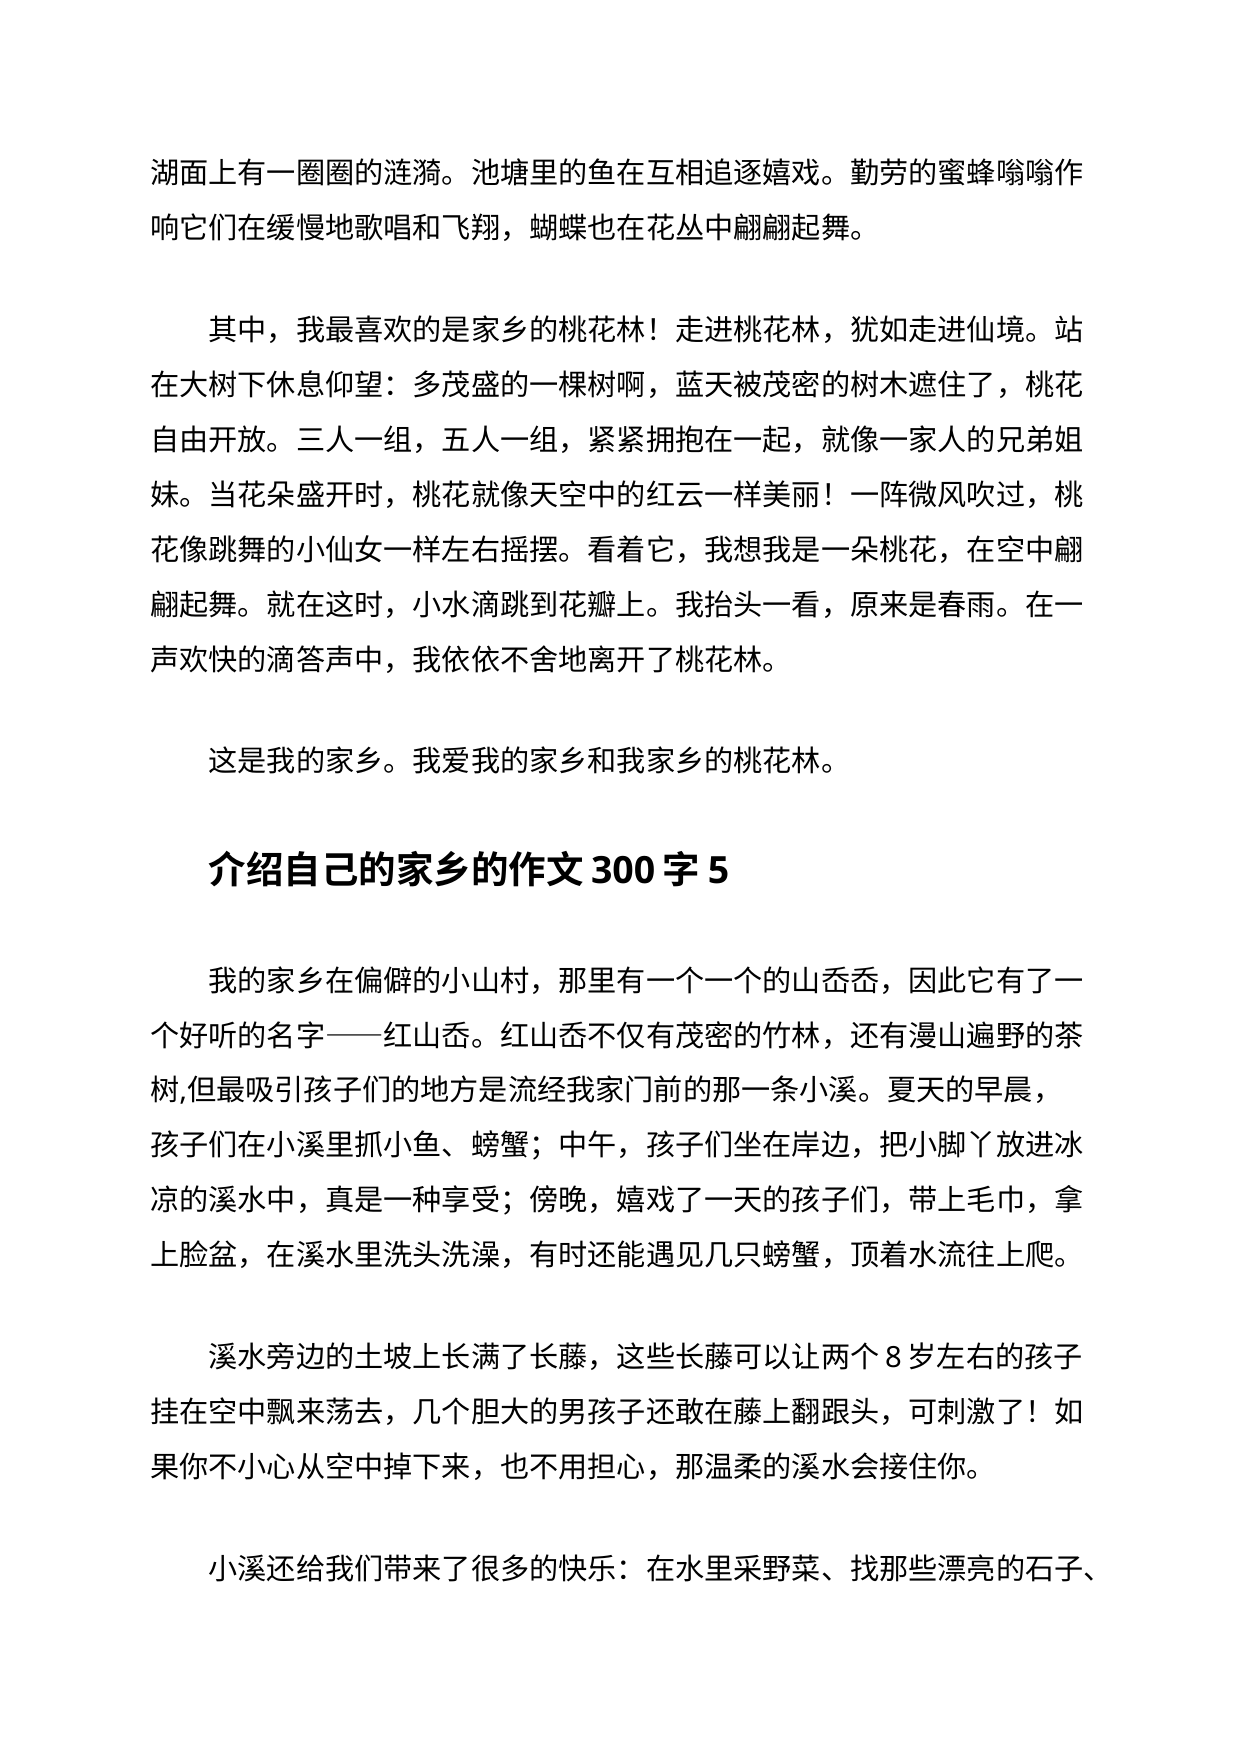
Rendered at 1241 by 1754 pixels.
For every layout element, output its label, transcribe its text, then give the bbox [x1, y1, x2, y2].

text 溪水旁边的土坡上长满了长藤，这些长藤可以让两个8岁左右的孩子挂在空中飘来荡去，几个胆大的男孩子还敢在藤上翻跟头，可刺激了！如果你不小心从空中掉下来，也不用担心，那温柔的溪水会接住你。 [150, 1333, 1090, 1486]
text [150, 150, 1090, 247]
text 这是我的家乡。我爱我的家乡和我家乡的桃花林。 [150, 738, 1090, 780]
text 其中，我最喜欢的是家乡的桃花林！走进桃花林，犹如走进仙境。站在大树下休息仰望：多茂盛的一棵树啊，蓝天被茂密的树木遮住了，桃花自由开放。三人一组，五人一组，紧紧拥抱在一起，就像一家人的兄弟姐妹。当花朵盛开时，桃花就像天空中的红云一样美丽！一阵微风吹过，桃花像跳舞的小仙女一样左右摇摆。看着它，我想我是一朵桃花，在空中翩翩起舞。就在这时，小水滴跳到花瓣上。我抬头一看，原来是春雨。在一声欢快的滴答声中，我依依不舍地离开了桃花林。 [150, 307, 1090, 678]
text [150, 1545, 1090, 1587]
text 我的家乡在偏僻的小山村，那里有一个一个的山岙岙，因此它有了一个好听的名字——红山岙。红山岙不仅有茂密的竹林，还有漫山遍野的茶树,但最吸引孩子们的地方是流经我家门前的那一条小溪。夏天的早晨，孩子们在小溪里抓小鱼、螃蟹；中午，孩子们坐在岸边，把小脚丫放进冰凉的溪水中，真是一种享受；傍晚，嬉戏了一天的孩子们，带上毛巾，拿上脸盆，在溪水里洗头洗澡，有时还能遇见几只螃蟹，顶着水流往上爬。 [150, 957, 1090, 1274]
text 介绍自己的家乡的作文300字5 [150, 839, 1090, 894]
